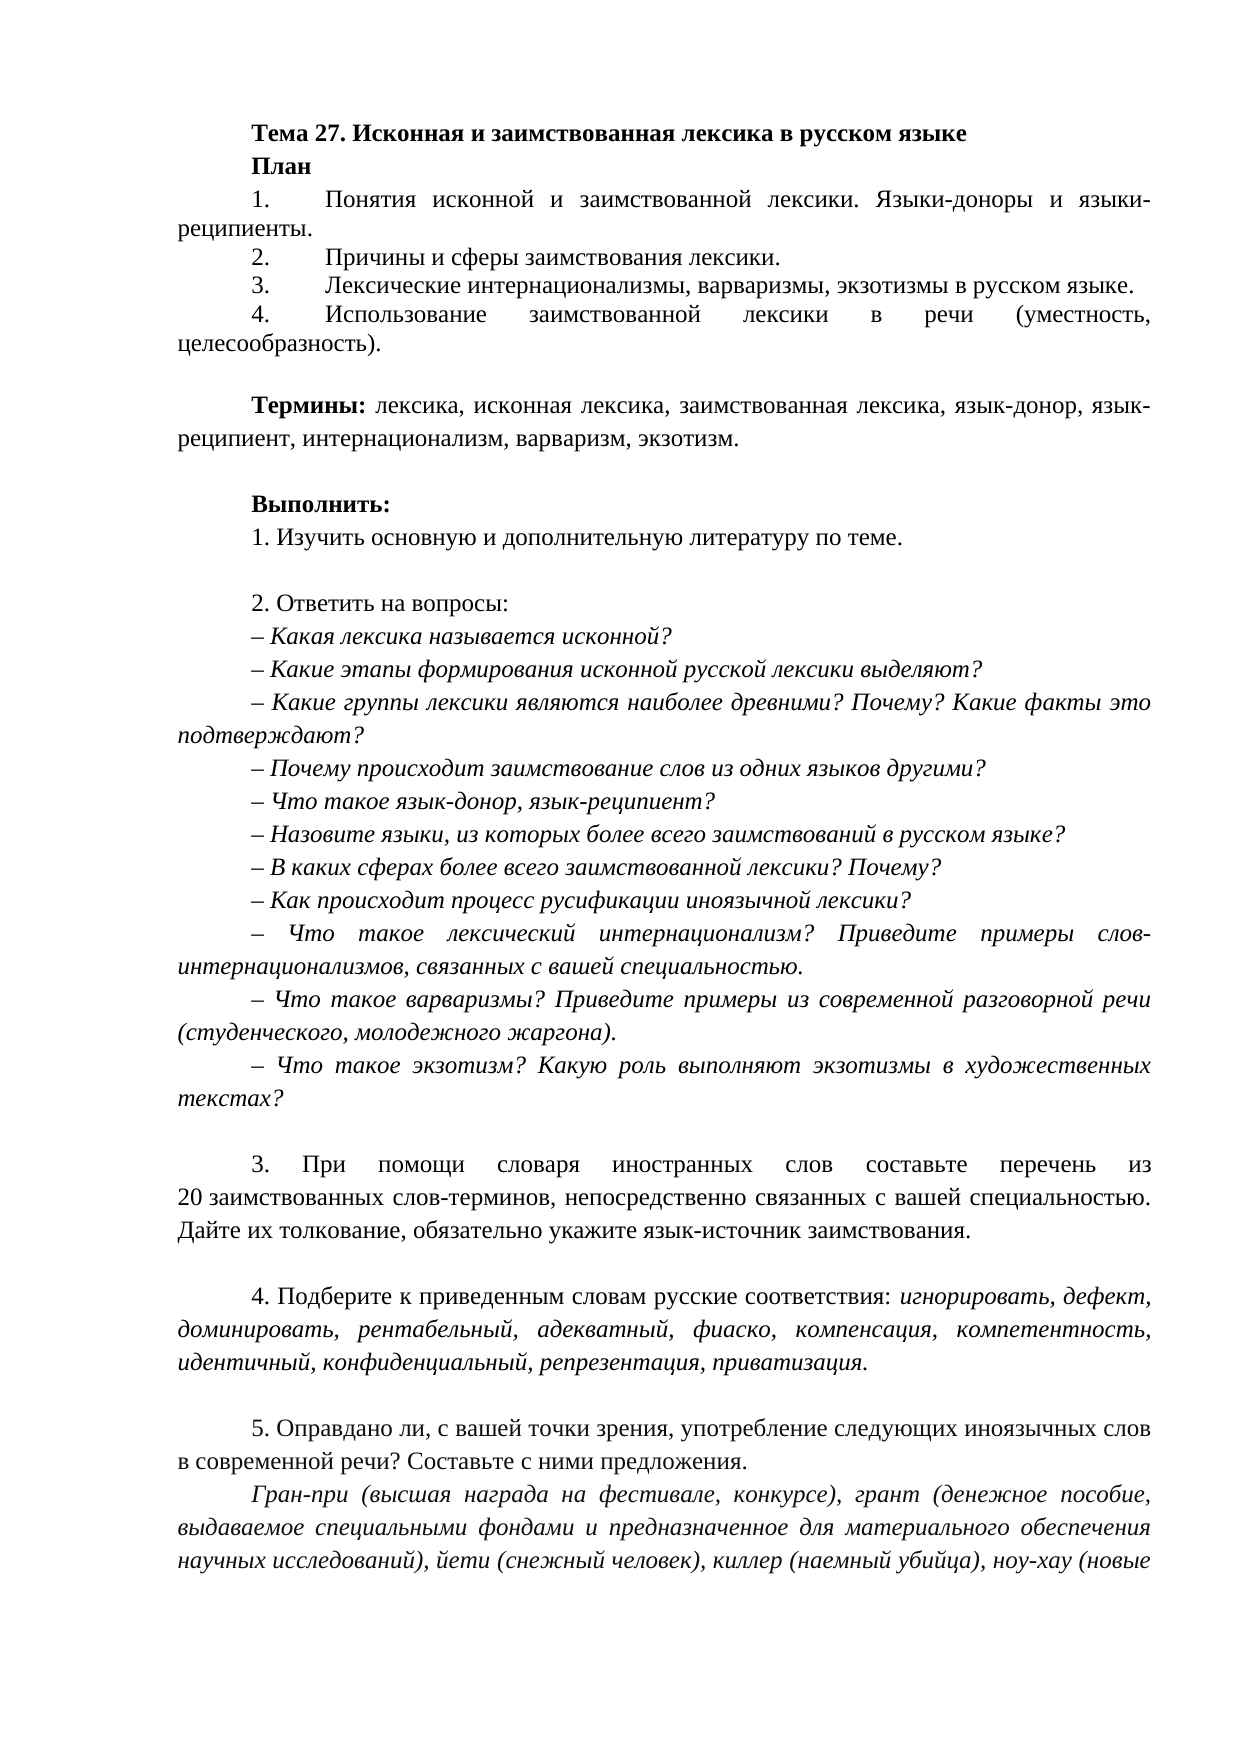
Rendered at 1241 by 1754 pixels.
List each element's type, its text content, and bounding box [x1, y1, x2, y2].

text ‒ Назовите языки, из которых более всего заимствований в русском языке? [177, 819, 1152, 848]
list Понятия исконной и заимствованной лексики. Языки-доноры и языки-реципиенты. [177, 184, 1152, 242]
text План [177, 151, 1152, 180]
text 5. Оправдано ли, с вашей точки зрения, употребление следующих иноязычных слов в современной речи? Составьте с ними предложения. [177, 1413, 1152, 1475]
list Причины и сферы заимствования лексики. [177, 242, 1152, 270]
text Выполнить: [177, 489, 1152, 517]
text 1. Изучить основную и дополнительную литературу по теме. [177, 522, 1152, 551]
text ‒ Какие группы лексики являются наиболее древними? Почему? Какие факты это подтверждают? [177, 687, 1152, 749]
text Тема 27. Исконная и заимствованная лексика в русском языке [177, 118, 1152, 147]
list Термины: лексика, исконная лексика, заимствованная лексика, язык-донор, язык-реципиент, интернационализм, варваризм, экзотизм. [177, 390, 1152, 451]
text ‒ Как происходит процесс русификации иноязычной лексики? [177, 885, 1152, 914]
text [177, 1479, 1152, 1574]
text ‒ В каких сферах более всего заимствованной лексики? Почему? [177, 852, 1152, 881]
text ‒ Что такое варваризмы? Приведите примеры из современной разговорной речи (студенческого, молодежного жаргона). [177, 984, 1152, 1046]
list Использование заимствованной лексики в речи (уместность, целесообразность). [177, 299, 1152, 357]
list Лексические интернационализмы, варваризмы, экзотизмы в русском языке. [177, 270, 1152, 299]
text ‒ Какие этапы формирования исконной русской лексики выделяют? [177, 654, 1152, 683]
text ‒ Какая лексика называется исконной? [177, 621, 1152, 649]
text 3. При помощи словаря иностранных слов составьте перечень из 20 заимствованных слов-терминов, непосредственно связанных с вашей специальностью. Дайте их толкование, обязательно укажите язык-источник заимствования. [177, 1149, 1152, 1244]
text ‒ Что такое экзотизм? Какую роль выполняют экзотизмы в художественных текстах? [177, 1050, 1152, 1112]
text ‒ Почему происходит заимствование слов из одних языков другими? [177, 753, 1152, 782]
text ‒ Что такое язык-донор, язык-реципиент? [177, 786, 1152, 815]
text ‒ Что такое лексический интернационализм? Приведите примеры слов-интернационализмов, связанных с вашей специальностью. [177, 918, 1152, 980]
text 4. Подберите к приведенным словам русские соответствия: игнорировать, дефект, доминировать, рентабельный, адекватный, фиаско, компенсация, компетентность, идентичный, конфиденциальный, репрезентация, приватизация. [177, 1281, 1152, 1376]
text 2. Ответить на вопросы: [177, 588, 1152, 617]
